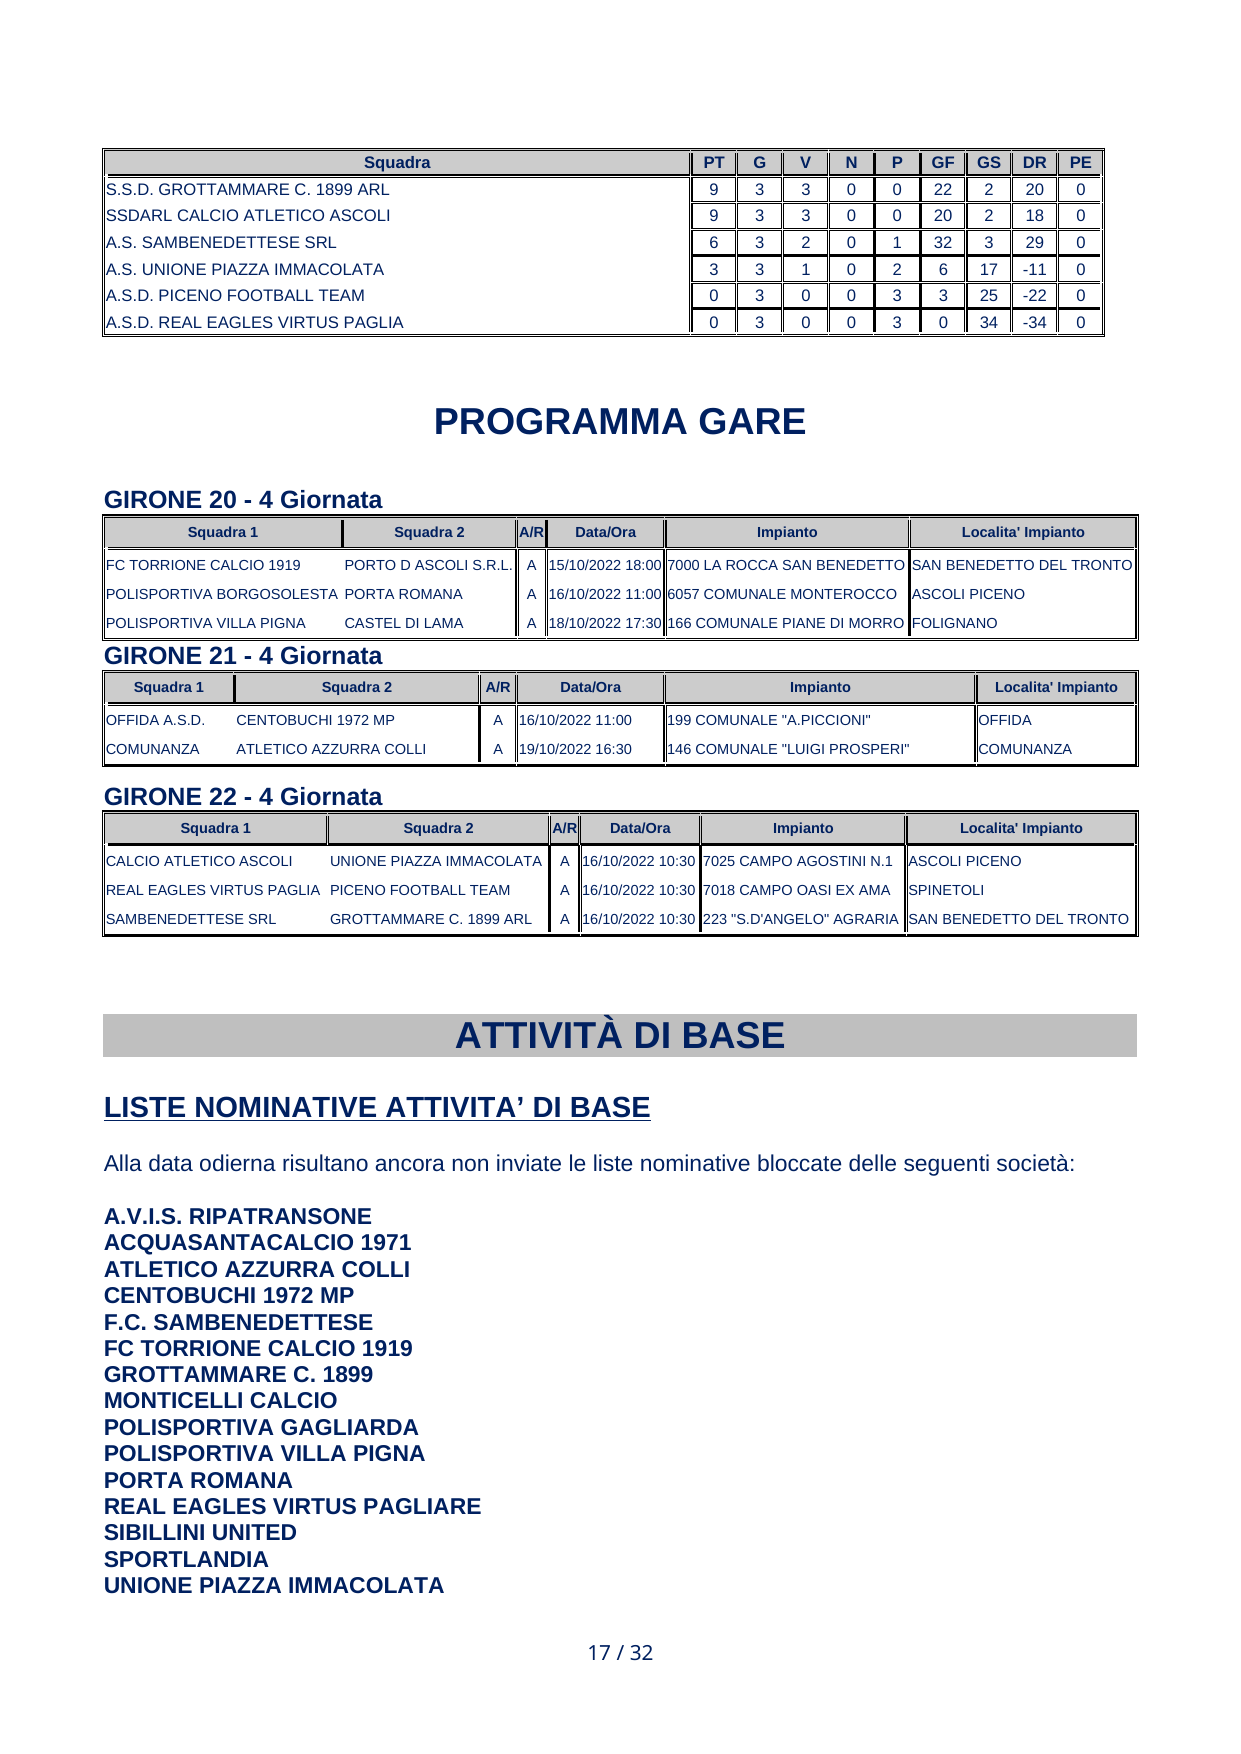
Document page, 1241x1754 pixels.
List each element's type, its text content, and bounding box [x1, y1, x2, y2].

table_header V [783, 151, 828, 174]
table_cell ASCOLI PICENO [908, 843, 1137, 875]
table_cell 15/10/2022 18:00 [548, 550, 663, 579]
table_cell 3 [738, 257, 781, 281]
table_cell 3 [737, 310, 783, 334]
table_cell 20 [1013, 178, 1056, 201]
table_cell A [551, 846, 578, 875]
table_header Squadra 1 [104, 671, 234, 702]
table_cell CASTEL DI LAMA [342, 609, 517, 638]
table_cell A.S.D. REAL EAGLES VIRTUS PAGLIA [105, 307, 691, 334]
table_header Squadra [104, 149, 691, 174]
table_cell 2 [876, 257, 919, 281]
table_cell 22 [922, 178, 964, 201]
text GIRONE 22 - 4 Giornata [103, 782, 1137, 810]
table_cell 7025 CAMPO AGOSTINI N.1 [702, 846, 904, 875]
table_cell 3 [784, 178, 827, 201]
table_cell 0 [830, 231, 873, 254]
table_cell 16/10/2022 10:30 [582, 846, 699, 875]
table_cell -22 [1013, 284, 1056, 307]
table_cell 2 [968, 178, 1010, 201]
table_cell 6 [693, 231, 735, 254]
table_cell 0 [691, 310, 737, 334]
table_cell 0 [876, 178, 919, 201]
table_cell 3 [693, 257, 735, 281]
table_cell OFFIDA A.S.D. [105, 702, 234, 735]
table_header Impianto [701, 812, 906, 843]
text REAL EAGLES VIRTUS PAGLIARE [103, 1493, 1137, 1519]
table_cell 7000 LA ROCCA SAN BENEDETTO [667, 550, 908, 579]
table_cell 3 [784, 204, 827, 227]
table_header Squadra 2 [234, 673, 479, 702]
table_cell FC TORRIONE CALCIO 1919 [104, 547, 342, 579]
table_cell 3 [738, 231, 781, 254]
table_cell 3 [738, 204, 781, 227]
table_cell 16/10/2022 10:30 [580, 905, 701, 934]
text CENTOBUCHI 1972 MP [103, 1282, 1137, 1308]
text F.C. SAMBENEDETTESE [103, 1308, 1137, 1335]
table_cell A.S.D. PICENO FOOTBALL TEAM [105, 281, 689, 307]
table_header Impianto [665, 518, 909, 547]
table_cell 0 [830, 284, 873, 307]
table_cell 3 [968, 231, 1010, 254]
table_cell A [480, 735, 516, 764]
table_cell 7018 CAMPO OASI EX AMA [702, 875, 904, 904]
table_cell 0 [1059, 254, 1102, 281]
table_cell 0 [1058, 201, 1103, 227]
table_header A/R [480, 673, 516, 702]
table_cell 3 [876, 284, 919, 307]
table_header GF [920, 149, 966, 174]
text POLISPORTIVA VILLA PIGNA [103, 1440, 1137, 1467]
table_cell 0 [1059, 228, 1102, 254]
table_cell 1 [876, 231, 919, 254]
table_cell A.S. SAMBENEDETTESE SRL [105, 228, 689, 254]
table_header GS [966, 151, 1012, 174]
table_cell ASCOLI PICENO [911, 579, 1135, 608]
table_cell 0 [876, 204, 919, 227]
text GROTTAMMARE C. 1899 [103, 1361, 1137, 1387]
text MONTICELLI CALCIO [103, 1387, 1137, 1414]
table_cell A [519, 550, 545, 579]
table_header N [829, 149, 874, 174]
table_cell 6057 COMUNALE MONTEROCCO [667, 579, 908, 608]
text ATLETICO AZZURRA COLLI [103, 1256, 1137, 1282]
table_cell COMUNANZA [105, 735, 234, 764]
table_header Localita' Impianto [906, 814, 1135, 843]
table_header G [737, 151, 783, 174]
table_cell 2 [968, 204, 1010, 227]
table_cell POLISPORTIVA VILLA PIGNA [105, 609, 342, 638]
table_cell 199 COMUNALE "A.PICCIONI" [667, 706, 974, 735]
text GIRONE 21 - 4 Giornata [103, 641, 1137, 670]
table_cell 6 [922, 257, 964, 281]
table_cell -34 [1012, 310, 1058, 334]
table_cell 29 [1013, 231, 1056, 254]
table_header A/R [517, 518, 546, 547]
text PORTA ROMANA [103, 1467, 1137, 1493]
table_header PE [1058, 151, 1102, 174]
table_cell 20 [922, 204, 964, 227]
table_cell POLISPORTIVA BORGOSOLESTA [105, 579, 342, 608]
table_cell 16/10/2022 11:00 [518, 706, 663, 735]
text POLISPORTIVA GAGLIARDA [103, 1414, 1137, 1440]
table_cell 223 "S.D'ANGELO" AGRARIA [701, 905, 906, 934]
table_cell UNIONE PIAZZA IMMACOLATA [328, 846, 548, 875]
table_header Squadra 1 [105, 518, 342, 547]
text GIRONE 20 - 4 Giornata [103, 485, 1137, 514]
table_cell 0 [1058, 281, 1103, 307]
table_cell -11 [1013, 257, 1056, 281]
text Alla data odierna risultano ancora non inviate le liste nominative bloccate delle seguenti società: [103, 1150, 1137, 1177]
table_cell 0 [830, 257, 873, 281]
table_cell 9 [693, 178, 735, 201]
table_cell SAN BENEDETTO DEL TRONTO [906, 905, 1135, 934]
table_cell COMUNANZA [976, 735, 1135, 764]
table_cell A [517, 609, 546, 638]
table_cell 0 [693, 284, 735, 307]
table_cell 2 [784, 231, 827, 254]
table_cell 0 [783, 310, 828, 334]
table_header Squadra 2 [342, 518, 517, 547]
text UNIONE PIAZZA IMMACOLATA [103, 1572, 1137, 1598]
text ATTIVITÀ DI BASE [103, 1014, 1137, 1057]
table_cell PICENO FOOTBALL TEAM [328, 875, 548, 904]
table_cell CALCIO ATLETICO ASCOLI [104, 843, 328, 875]
table_header Localita' Impianto [910, 518, 1135, 547]
table_header Data/Ora [516, 673, 665, 702]
table_header A/R [550, 814, 580, 843]
table_cell 32 [922, 231, 964, 254]
table_cell 0 [829, 310, 874, 334]
table_cell S.S.D. GROTTAMMARE C. 1899 ARL [105, 174, 689, 201]
text PROGRAMMA GARE [103, 399, 1137, 442]
table_cell A [550, 905, 580, 934]
table_cell 3 [738, 178, 781, 201]
table_header P [874, 149, 920, 174]
table_cell 18 [1013, 204, 1056, 227]
table_header Impianto [665, 671, 976, 702]
table_cell 0 [1058, 307, 1102, 334]
table_cell 3 [738, 284, 781, 307]
table_cell REAL EAGLES VIRTUS PAGLIA [105, 875, 328, 904]
table_header Data/Ora [546, 516, 665, 547]
table_cell 19/10/2022 16:30 [516, 735, 665, 764]
table_cell SSDARL CALCIO ATLETICO ASCOLI [105, 201, 689, 227]
table_cell 17 [968, 257, 1010, 281]
text A.V.I.S. RIPATRANSONE [103, 1203, 1137, 1229]
table_header Localita' Impianto [976, 673, 1135, 702]
table_cell PORTO D ASCOLI S.R.L. [342, 550, 515, 579]
table_cell 3 [874, 310, 920, 334]
table_cell SAN BENEDETTO DEL TRONTO [910, 547, 1137, 579]
table_cell A [519, 579, 545, 608]
table_cell 0 [830, 178, 873, 201]
table_cell 3 [922, 284, 964, 307]
table_cell 25 [968, 284, 1010, 307]
table_cell GROTTAMMARE C. 1899 ARL [328, 905, 549, 934]
table_cell SPINETOLI [908, 875, 1135, 904]
table_cell 0 [920, 307, 966, 334]
table_cell 18/10/2022 17:30 [546, 609, 665, 638]
table_cell 16/10/2022 10:30 [582, 875, 699, 904]
table_cell 34 [966, 310, 1012, 334]
table_cell A [551, 875, 578, 904]
table_header Squadra 2 [328, 814, 549, 843]
table_cell 0 [784, 284, 827, 307]
table_cell 0 [830, 204, 873, 227]
table_cell SAMBENEDETTESE SRL [105, 905, 328, 934]
table_cell PORTA ROMANA [342, 579, 515, 608]
text SIBILLINI UNITED [103, 1519, 1137, 1546]
table_cell A [481, 706, 515, 735]
table_cell ATLETICO AZZURRA COLLI [234, 735, 479, 764]
table_cell 146 COMUNALE "LUIGI PROSPERI" [665, 735, 976, 764]
table_header Squadra 1 [105, 814, 328, 843]
table_cell 0 [1059, 174, 1102, 201]
table_cell 9 [693, 204, 735, 227]
table_cell OFFIDA [978, 702, 1136, 735]
table_cell 166 COMUNALE PIANE DI MORRO [665, 609, 909, 638]
table_header Data/Ora [580, 814, 701, 843]
table_cell 16/10/2022 11:00 [548, 579, 663, 608]
table_header PT [691, 151, 737, 174]
table_cell CENTOBUCHI 1972 MP [234, 706, 478, 735]
table_cell FOLIGNANO [910, 609, 1135, 638]
table_cell A.S. UNIONE PIAZZA IMMACOLATA [105, 254, 689, 281]
text ACQUASANTACALCIO 1971 [103, 1229, 1137, 1256]
table_header DR [1012, 151, 1058, 174]
table_cell 1 [784, 257, 827, 281]
text LISTE NOMINATIVE ATTIVITA’ DI BASE [103, 1090, 1137, 1124]
text FC TORRIONE CALCIO 1919 [103, 1335, 1137, 1361]
text SPORTLANDIA [103, 1546, 1137, 1572]
